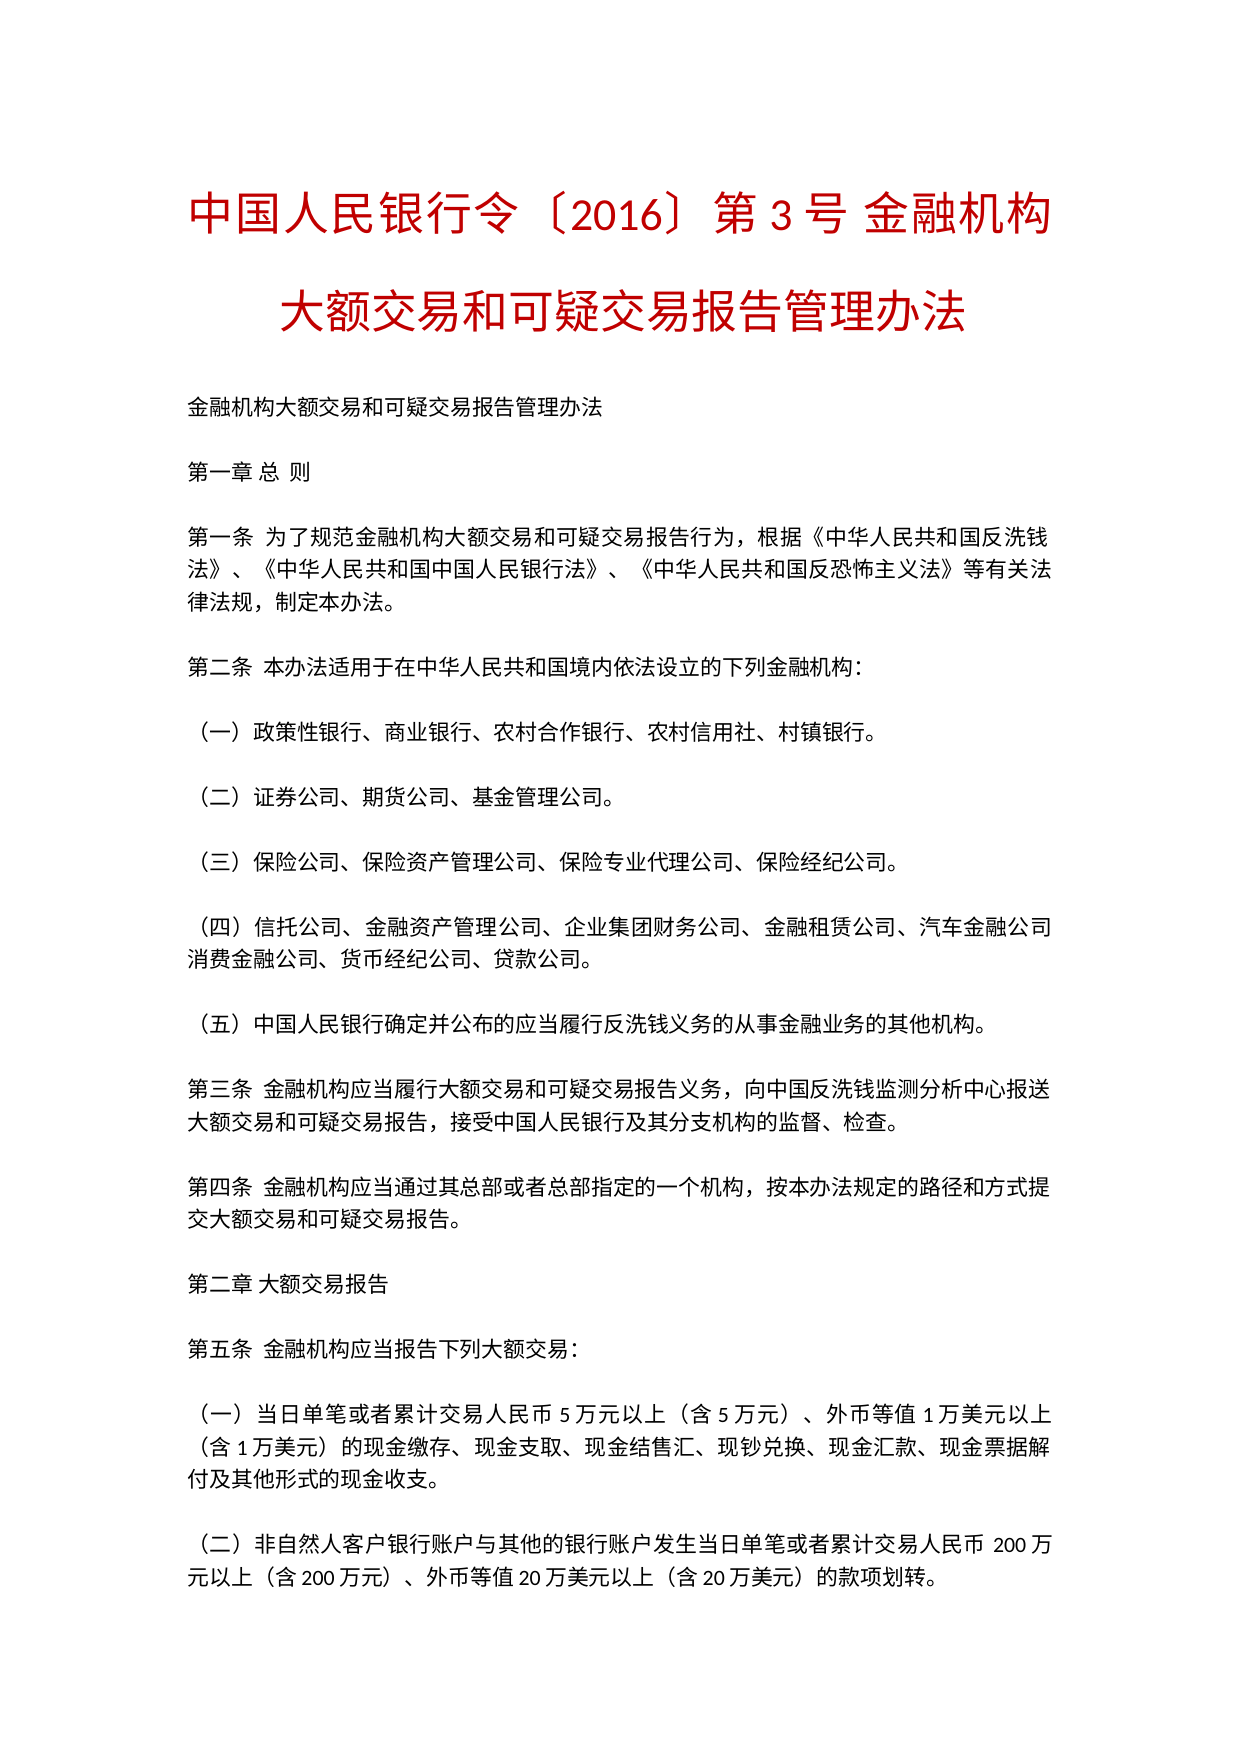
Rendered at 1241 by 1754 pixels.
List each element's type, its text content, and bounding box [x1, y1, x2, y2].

text （一）当日单笔或者累计交易人民币5万元以上（含5万元）、外币等值1万美元以上（含1万美元）的现金缴存、现金支取、现金结售汇、现钞兑换、现金汇款、现金票据解付及其他形式的现金收支。 [187, 1397, 1053, 1494]
text 第二条 本办法适用于在中华人民共和国境内依法设立的下列金融机构： [187, 649, 1053, 682]
text （二）证券公司、期货公司、基金管理公司。 [187, 779, 1053, 812]
text 第一章 总 则 [187, 454, 1053, 487]
text （三）保险公司、保险资产管理公司、保险专业代理公司、保险经纪公司。 [187, 844, 1053, 877]
text 第二章 大额交易报告 [187, 1267, 1053, 1299]
text （二）非自然人客户银行账户与其他的银行账户发生当日单笔或者累计交易人民币200万元以上（含200万元）、外币等值20万美元以上（含20万美元）的款项划转。 [187, 1527, 1053, 1592]
text （五）中国人民银行确定并公布的应当履行反洗钱义务的从事金融业务的其他机构。 [187, 1007, 1053, 1039]
text 第五条 金融机构应当报告下列大额交易： [187, 1332, 1053, 1364]
text （四）信托公司、金融资产管理公司、企业集团财务公司、金融租赁公司、汽车金融公司、消费金融公司、货币经纪公司、贷款公司。 [187, 909, 1053, 974]
text 第三条 金融机构应当履行大额交易和可疑交易报告义务，向中国反洗钱监测分析中心报送大额交易和可疑交易报告，接受中国人民银行及其分支机构的监督、检查。 [187, 1072, 1053, 1137]
text 金融机构大额交易和可疑交易报告管理办法 [187, 389, 1053, 422]
text 第一条 为了规范金融机构大额交易和可疑交易报告行为，根据《中华人民共和国反洗钱法》、《中华人民共和国中国人民银行法》、《中华人民共和国反恐怖主义法》等有关法律法规，制定本办法。 [187, 519, 1053, 617]
text （一）政策性银行、商业银行、农村合作银行、农村信用社、村镇银行。 [187, 714, 1053, 747]
text 第四条 金融机构应当通过其总部或者总部指定的一个机构，按本办法规定的路径和方式提交大额交易和可疑交易报告。 [187, 1169, 1053, 1234]
text 中国人民银行令〔2016〕第3号 金融机构大额交易和可疑交易报告管理办法 [187, 162, 1053, 357]
